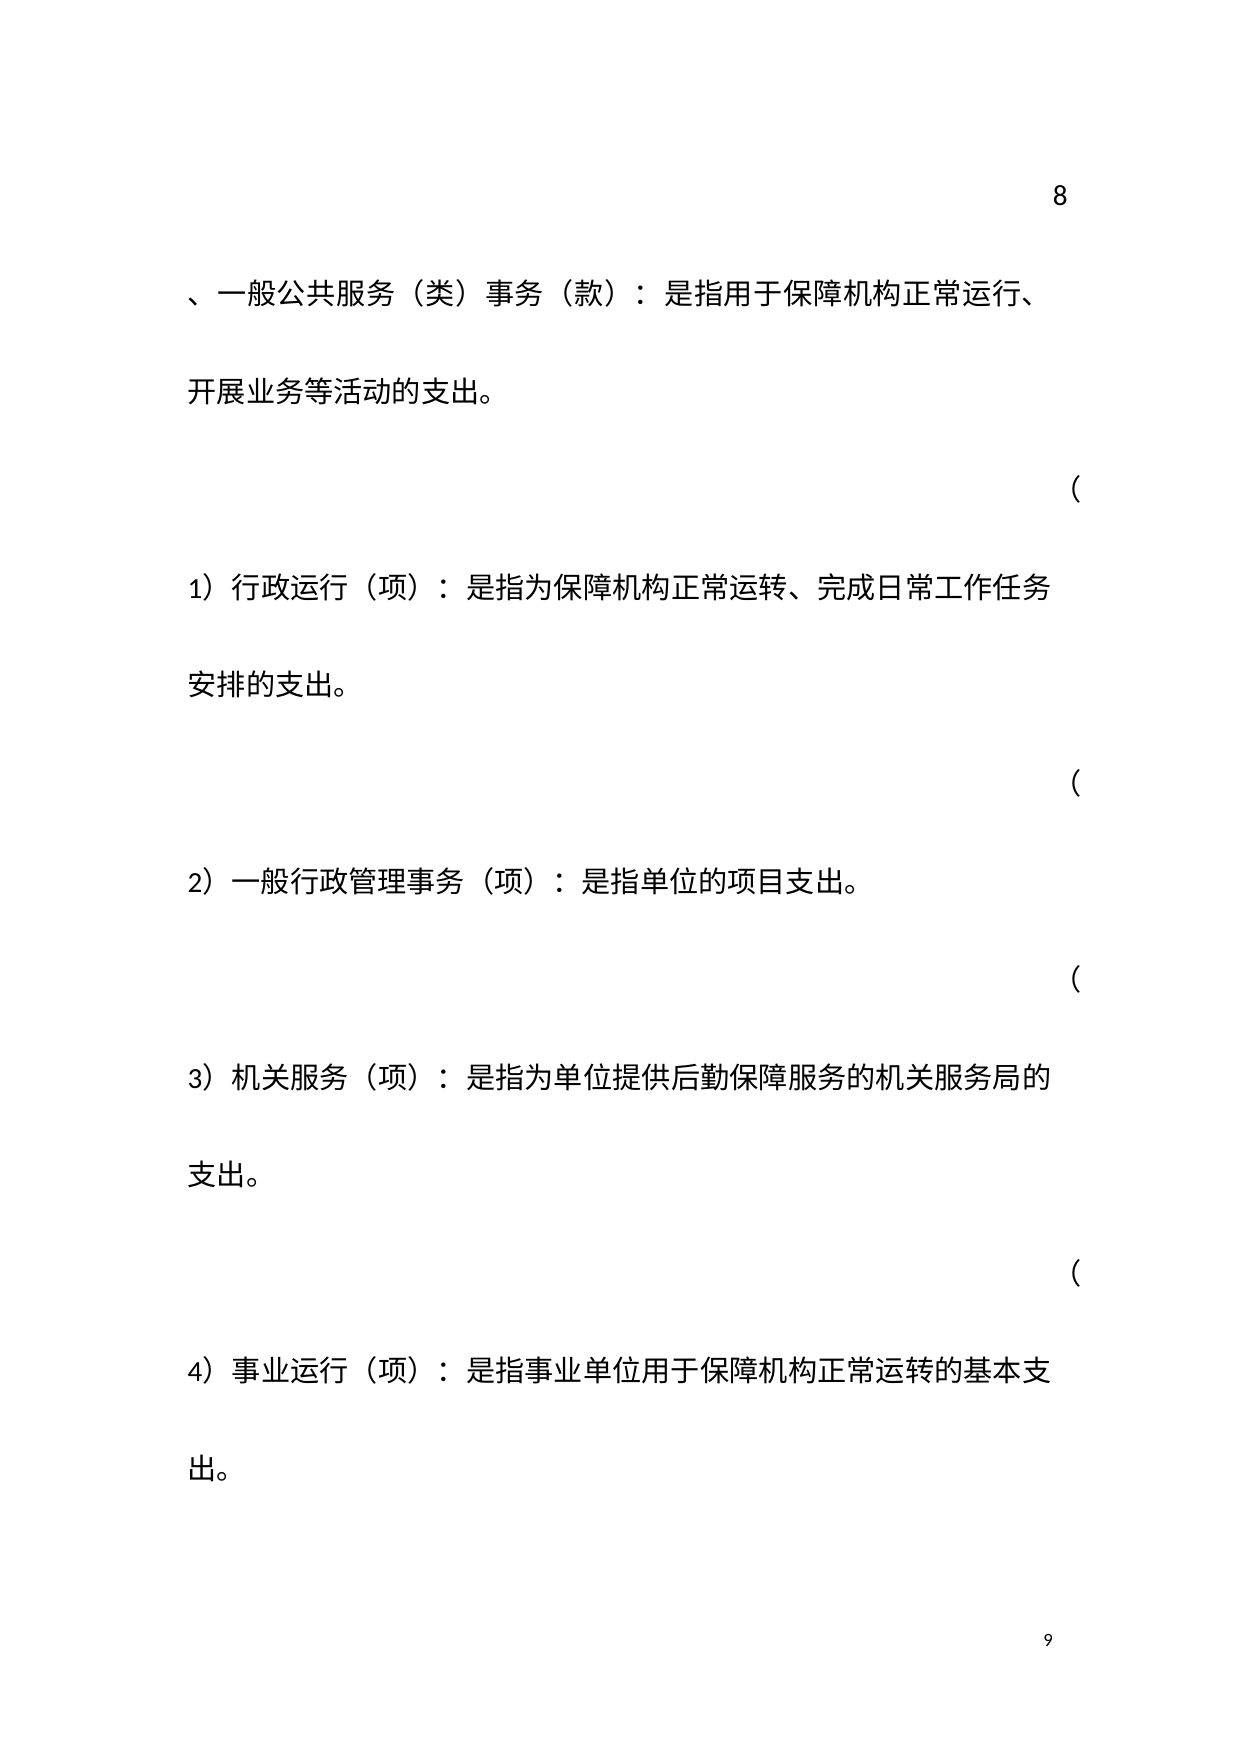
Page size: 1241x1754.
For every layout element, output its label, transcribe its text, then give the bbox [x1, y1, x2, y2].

text （2）一般行政管理事务（项）：是指单位的项目支出。 [187, 749, 1053, 912]
text （3）机关服务（项）：是指为单位提供后勤保障服务的机关服务局的支出。 [187, 945, 1053, 1205]
text （4）事业运行（项）：是指事业单位用于保障机构正常运转的基本支出。 [187, 1239, 1053, 1499]
text 8、一般公共服务（类）事务（款）：是指用于保障机构正常运行、开展业务等活动的支出。 [187, 162, 1053, 422]
text （1）行政运行（项）：是指为保障机构正常运转、完成日常工作任务安排的支出。 [187, 456, 1053, 716]
